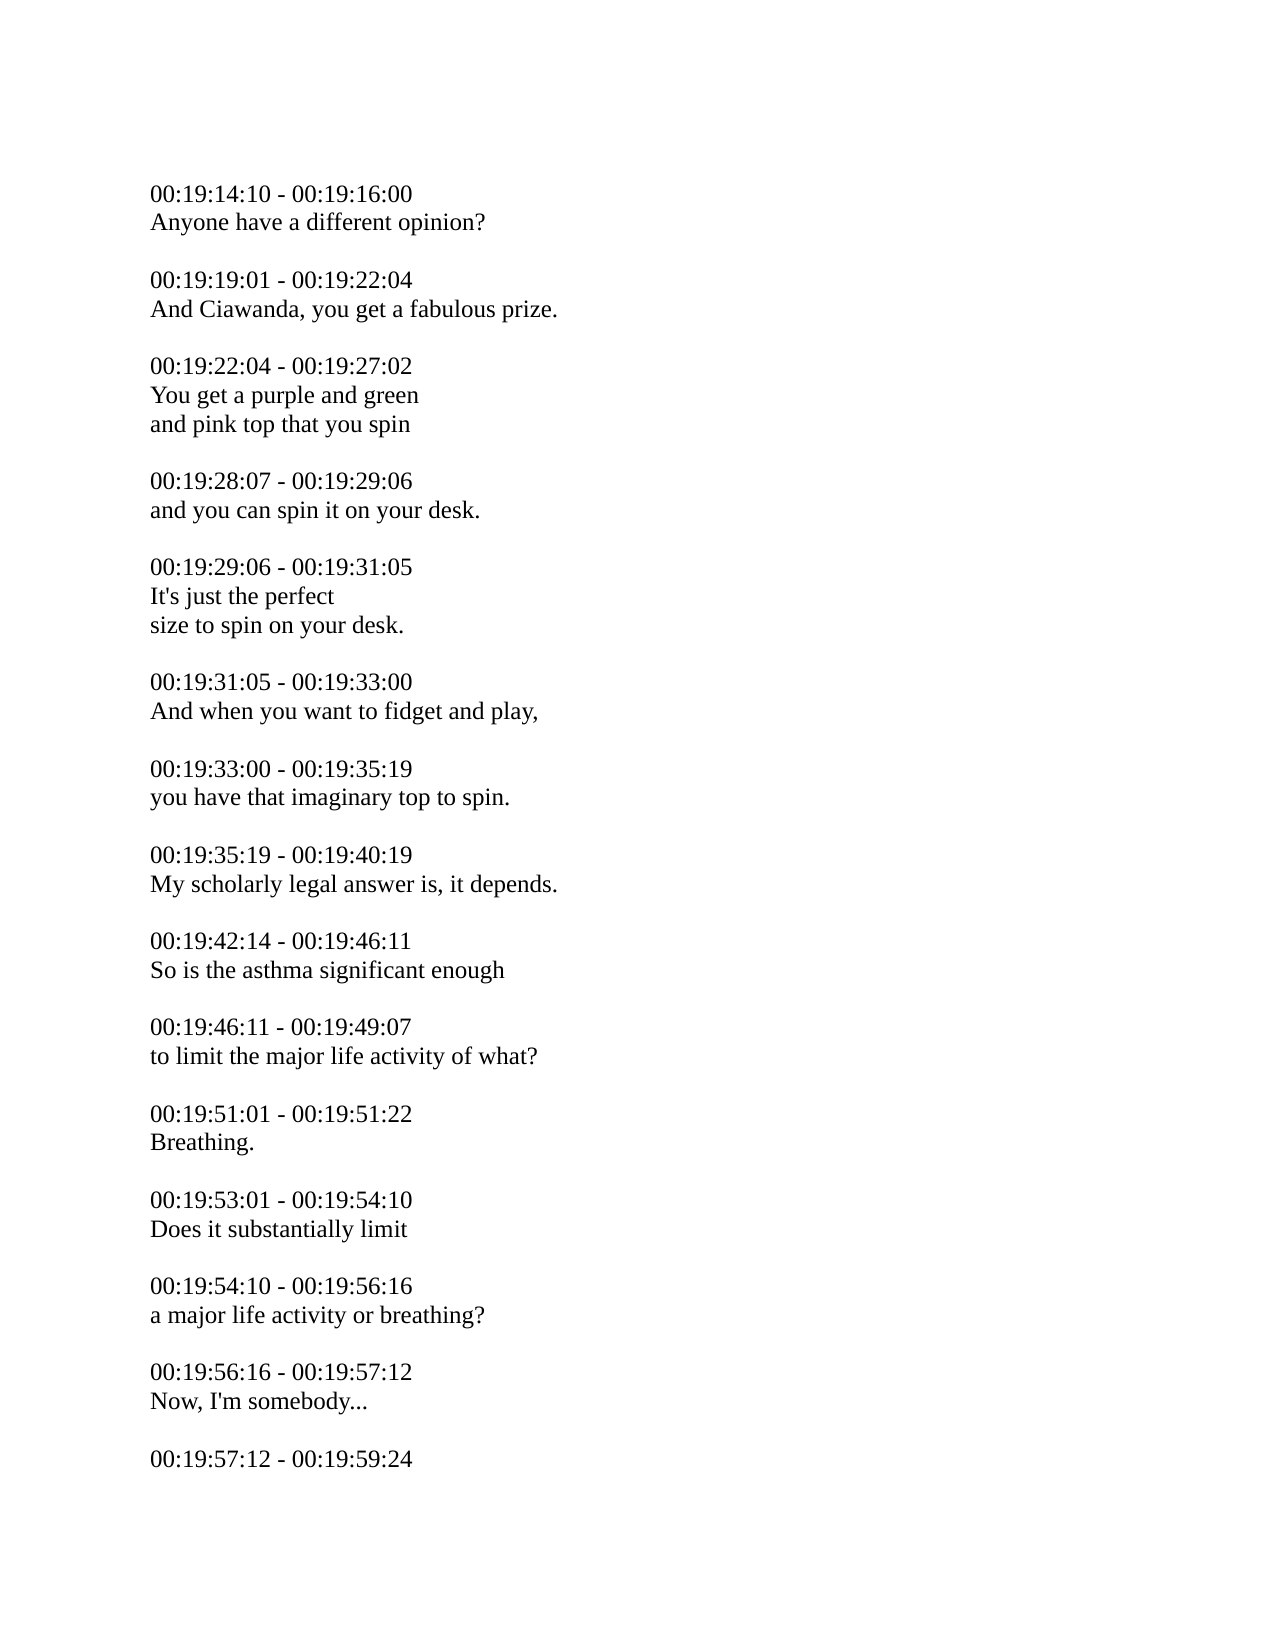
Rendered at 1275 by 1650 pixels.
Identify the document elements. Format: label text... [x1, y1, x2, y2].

text 00:19:35:19 - 00:19:40:19 [150, 840, 1125, 869]
text 00:19:29:06 - 00:19:31:05 [150, 552, 1125, 581]
text and pink top that you spin [150, 409, 1125, 437]
text 00:19:42:14 - 00:19:46:11 [150, 926, 1125, 955]
text 00:19:33:00 - 00:19:35:19 [150, 754, 1125, 782]
text a major life activity or breathing? [150, 1300, 1125, 1329]
text and you can spin it on your desk. [150, 495, 1125, 524]
text It's just the perfect [150, 581, 1125, 610]
text to limit the major life activity of what? [150, 1041, 1125, 1070]
text Now, I'm somebody... [150, 1386, 1125, 1415]
text Does it substantially limit [150, 1214, 1125, 1242]
text 00:19:14:10 - 00:19:16:00 [150, 179, 1125, 207]
text 00:19:54:10 - 00:19:56:16 [150, 1271, 1125, 1300]
text My scholarly legal answer is, it depends. [150, 869, 1125, 897]
text 00:19:22:04 - 00:19:27:02 [150, 351, 1125, 380]
text 00:19:51:01 - 00:19:51:22 [150, 1099, 1125, 1127]
text Anyone have a different opinion? [150, 207, 1125, 236]
text 00:19:28:07 - 00:19:29:06 [150, 466, 1125, 495]
text And Ciawanda, you get a fabulous prize. [150, 294, 1125, 322]
text 00:19:31:05 - 00:19:33:00 [150, 667, 1125, 696]
text you have that imaginary top to spin. [150, 782, 1125, 811]
text 00:19:19:01 - 00:19:22:04 [150, 265, 1125, 294]
text You get a purple and green [150, 380, 1125, 409]
text size to spin on your desk. [150, 610, 1125, 639]
text 00:19:56:16 - 00:19:57:12 [150, 1357, 1125, 1386]
text 00:19:53:01 - 00:19:54:10 [150, 1185, 1125, 1214]
text 00:19:57:12 - 00:19:59:24 [150, 1444, 1125, 1472]
text And when you want to fidget and play, [150, 696, 1125, 725]
text Breathing. [150, 1127, 1125, 1156]
text 00:19:46:11 - 00:19:49:07 [150, 1012, 1125, 1041]
text So is the asthma significant enough [150, 955, 1125, 984]
